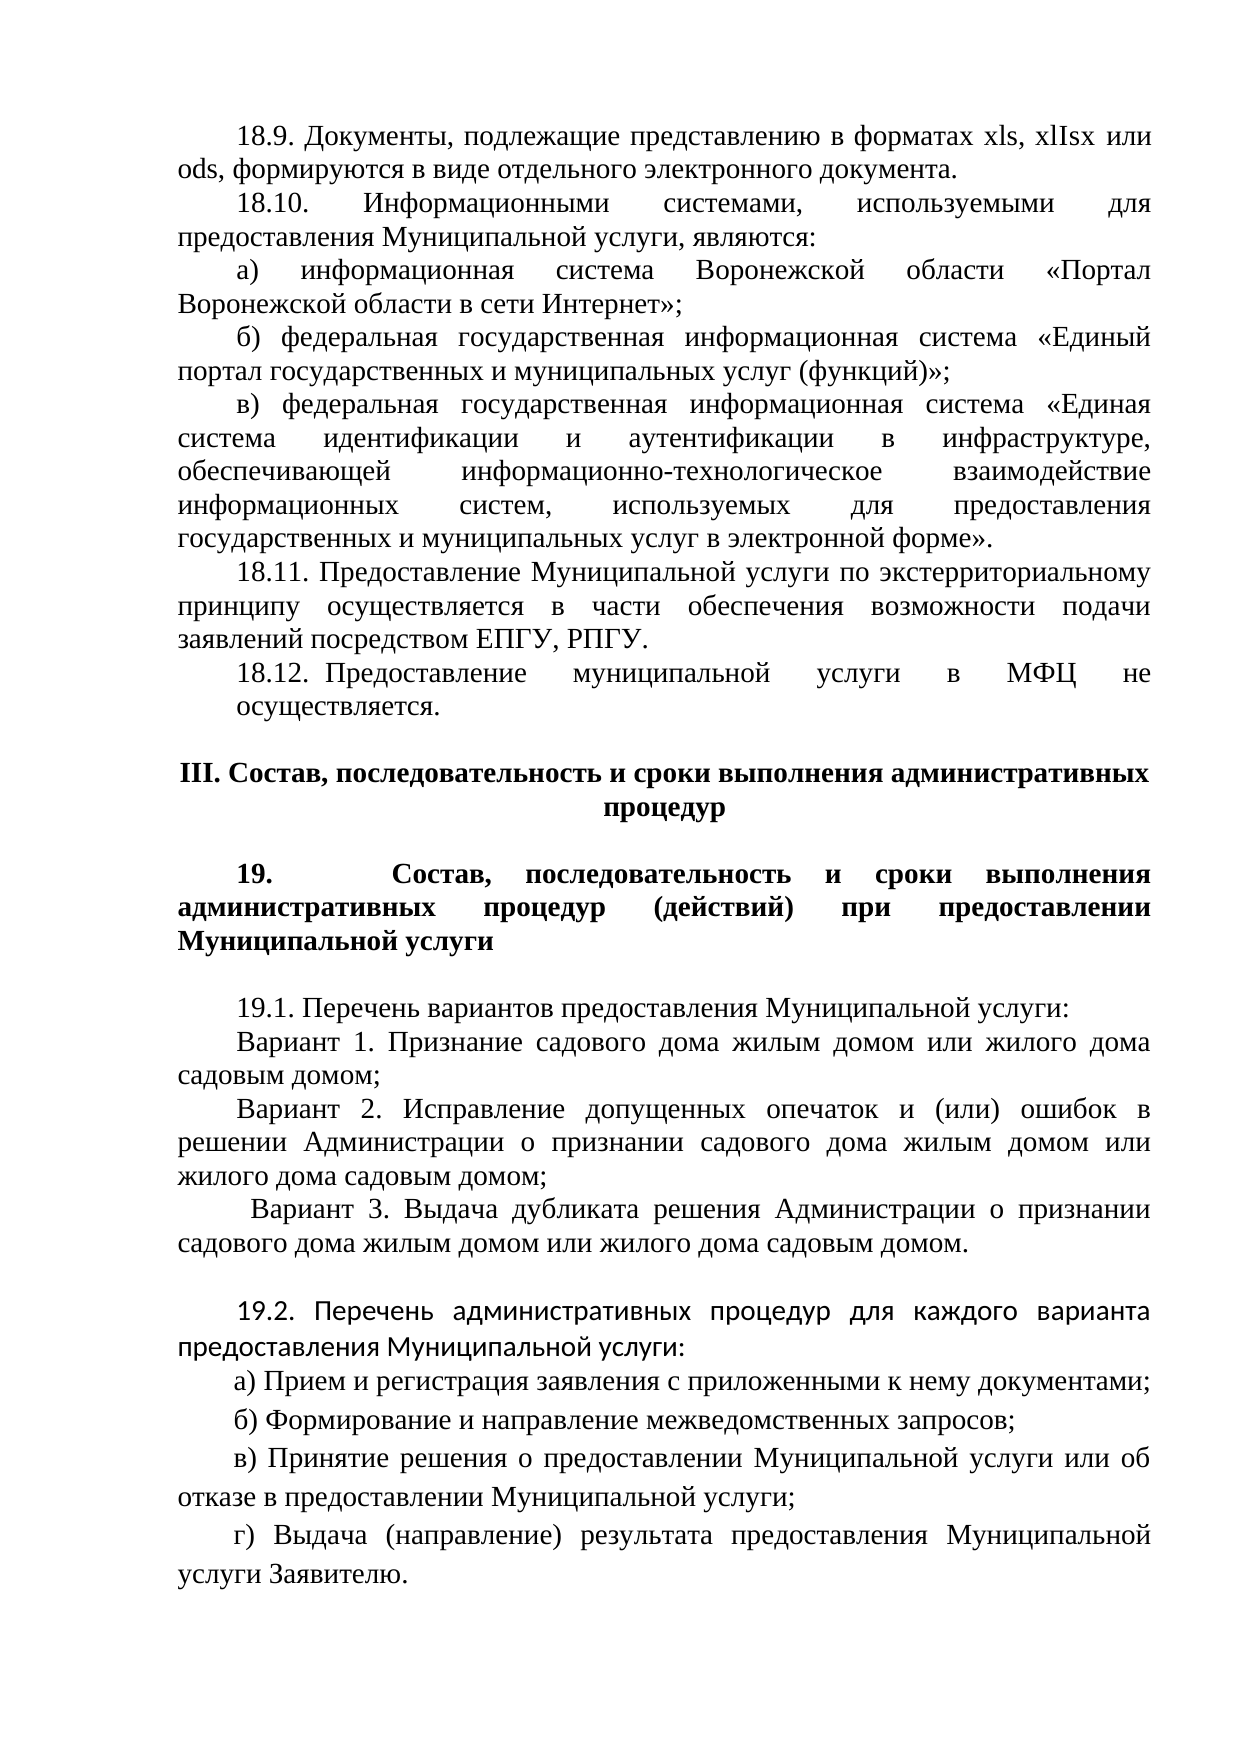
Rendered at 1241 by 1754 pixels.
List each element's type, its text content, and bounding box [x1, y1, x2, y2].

text 18.10. Информационными системами, используемыми для предоставления Муниципальной услуги, являются: [177, 185, 1152, 252]
text в) федеральная государственная информационная система «Единая система идентификации и аутентификации в инфраструктуре, обеспечивающей информационно-технологическое взаимодействие информационных систем, используемых для предоставления государственных и муниципальных услуг в электронной форме». [177, 386, 1152, 554]
text III. Состав, последовательность и сроки выполнения административных процедур [177, 755, 1152, 822]
list Предоставление муниципальной услуги в МФЦ не осуществляется. [236, 655, 1152, 722]
text г) Выдача (направление) результата предоставления Муниципальной услуги Заявителю. [177, 1517, 1152, 1589]
text а) Прием и регистрация заявления с приложенными к нему документами; [177, 1363, 1152, 1397]
text 18.9. Документы, подлежащие представлению в форматах xls, xlIsx или ods, формируются в виде отдельного электронного документа. [177, 118, 1152, 185]
text Вариант 3. Выдача дубликата решения Администрации о признании садового дома жилым домом или жилого дома садовым домом. [177, 1191, 1152, 1258]
text 18.11. Предоставление Муниципальной услуги по экстерриториальному принципу осуществляется в части обеспечения возможности подачи заявлений посредством ЕПГУ, РПГУ. [177, 554, 1152, 655]
text в) Принятие решения о предоставлении Муниципальной услуги или об отказе в предоставлении Муниципальной услуги; [177, 1440, 1152, 1512]
text а) информационная система Воронежской области «Портал Воронежской области в сети Интернет»; [177, 252, 1152, 319]
text 19.1. Перечень вариантов предоставления Муниципальной услуги: [177, 990, 1152, 1024]
text 19.2. Перечень административных процедур для каждого варианта предоставления Муниципальной услуги: [177, 1292, 1152, 1363]
text Вариант 2. Исправление допущенных опечаток и (или) ошибок в решении Администрации о признании садового дома жилым домом или жилого дома садовым домом; [177, 1091, 1152, 1191]
list Состав, последовательность и сроки выполнения административных процедур (действий) при предоставлении Муниципальной услуги [177, 856, 1152, 957]
text б) Формирование и направление межведомственных запросов; [177, 1402, 1152, 1435]
text б) федеральная государственная информационная система «Единый портал государственных и муниципальных услуг (функций)»; [177, 319, 1152, 386]
text Вариант 1. Признание садового дома жилым домом или жилого дома садовым домом; [177, 1024, 1152, 1091]
